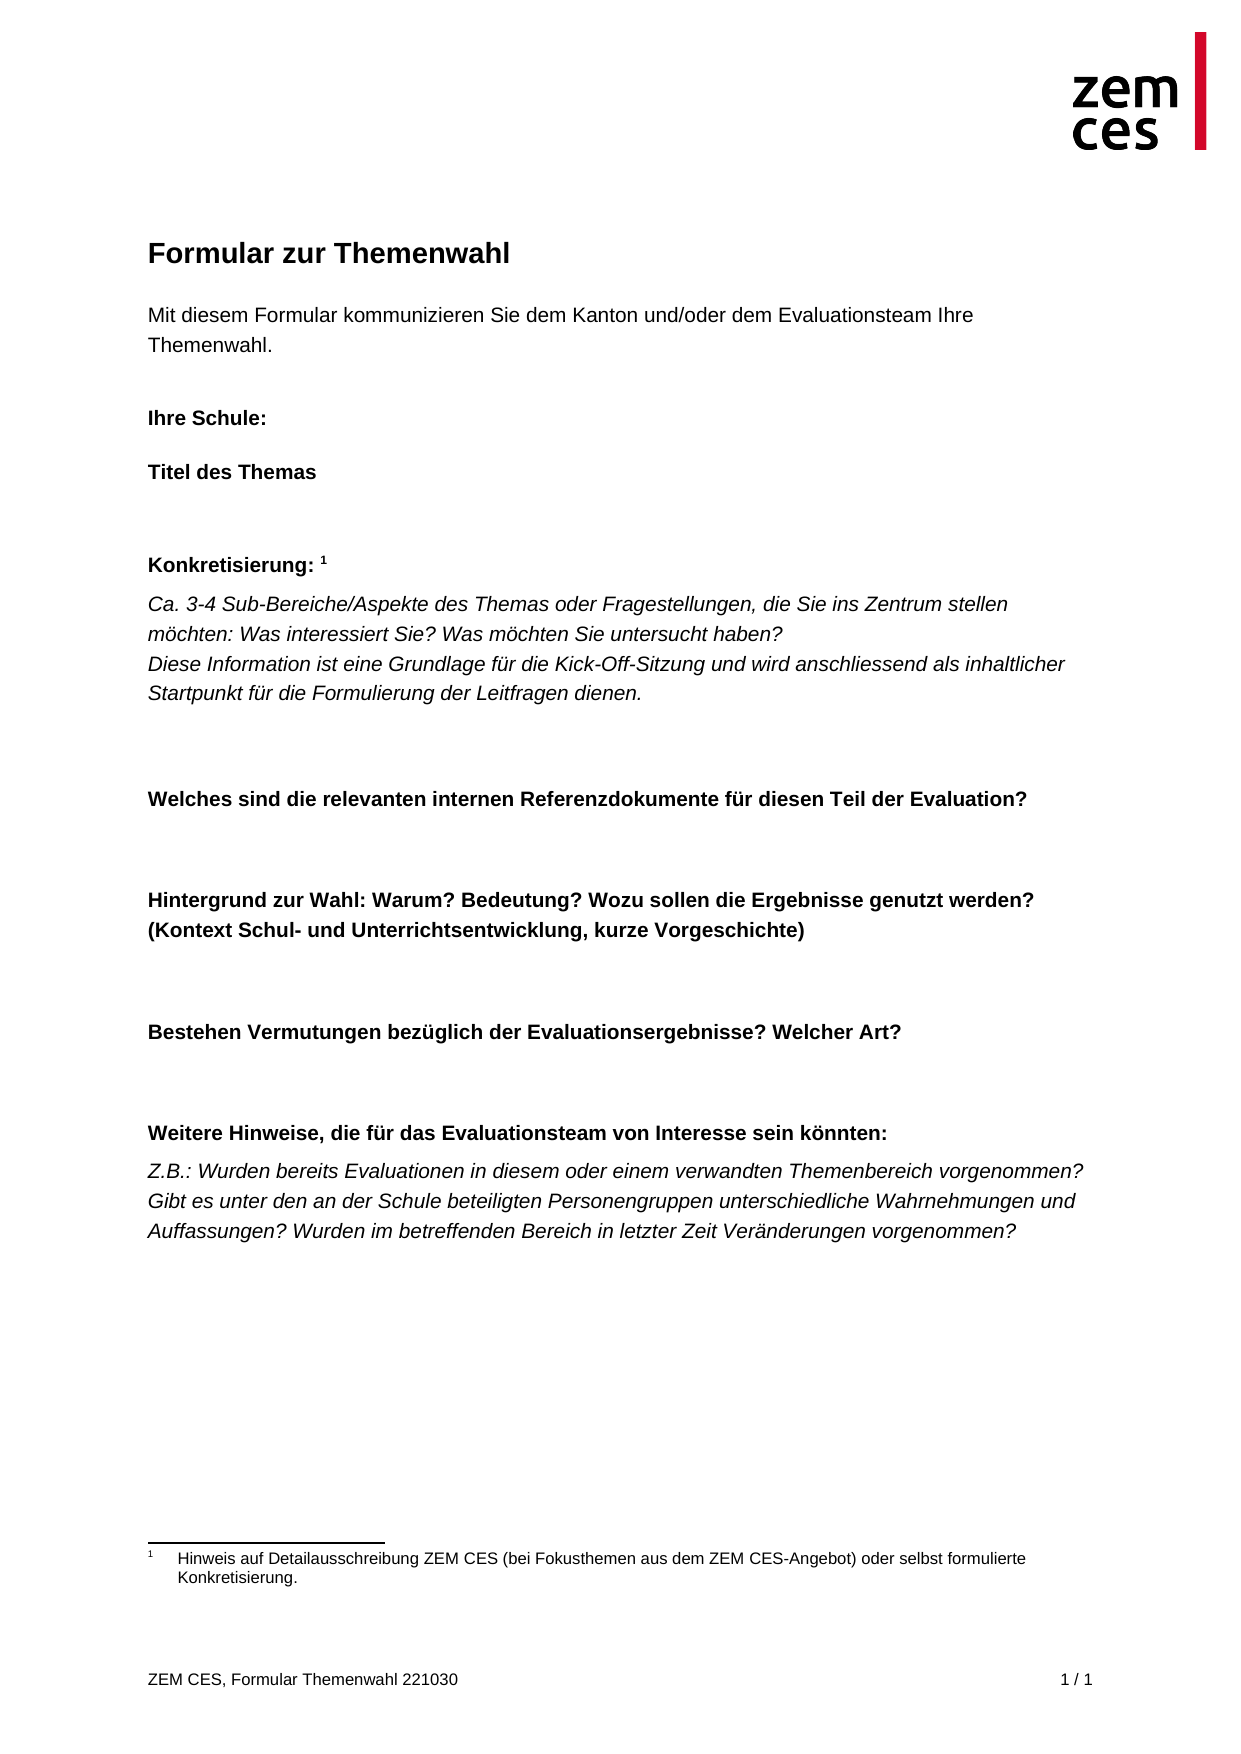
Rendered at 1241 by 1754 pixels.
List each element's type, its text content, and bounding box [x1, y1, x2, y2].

text Titel des Themas [148, 460, 1092, 484]
subtitle Konkretisierung: [148, 553, 1092, 577]
picture [1073, 32, 1207, 150]
subtitle Weitere Hinweise, die für das Evaluationsteam von Interesse sein könnten: [148, 1121, 1092, 1145]
text Ca. 3-4 Sub-Bereiche/Aspekte des Themas oder Fragestellungen, die Sie ins Zentrum stellen möchten: Was interessiert Sie? Was möchten Sie untersucht haben? Diese Information ist eine Grundlage für die Kick-Off-Sitzung und wird anschliessend als inhaltlicher Startpunkt für die Formulierung der Leitfragen dienen. [148, 592, 1092, 705]
subtitle Formular zur Themenwahl [148, 236, 1092, 270]
subtitle Welches sind die relevanten internen Referenzdokumente für diesen Teil der Evaluation? [148, 787, 1092, 811]
text Ihre Schule: [148, 405, 1092, 429]
text Z.B.: Wurden bereits Evaluationen in diesem oder einem verwandten Themenbereich vorgenommen? Gibt es unter den an der Schule beteiligten Personengruppen unterschiedliche Wahrnehmungen und Auffassungen? Wurden im betreffenden Bereich in letzter Zeit Veränderungen vorgenommen? [148, 1159, 1092, 1243]
subtitle Hintergrund zur Wahl: Warum? Bedeutung? Wozu sollen die Ergebnisse genutzt werden? (Kontext Schul- und Unterrichtsentwicklung, kurze Vorgeschichte) [148, 888, 1092, 942]
text Mit diesem Formular kommunizieren Sie dem Kanton und/oder dem Evaluationsteam Ihre Themenwahl. [148, 303, 1092, 387]
subtitle Bestehen Vermutungen bezüglich der Evaluationsergebnisse? Welcher Art? [148, 1020, 1092, 1044]
